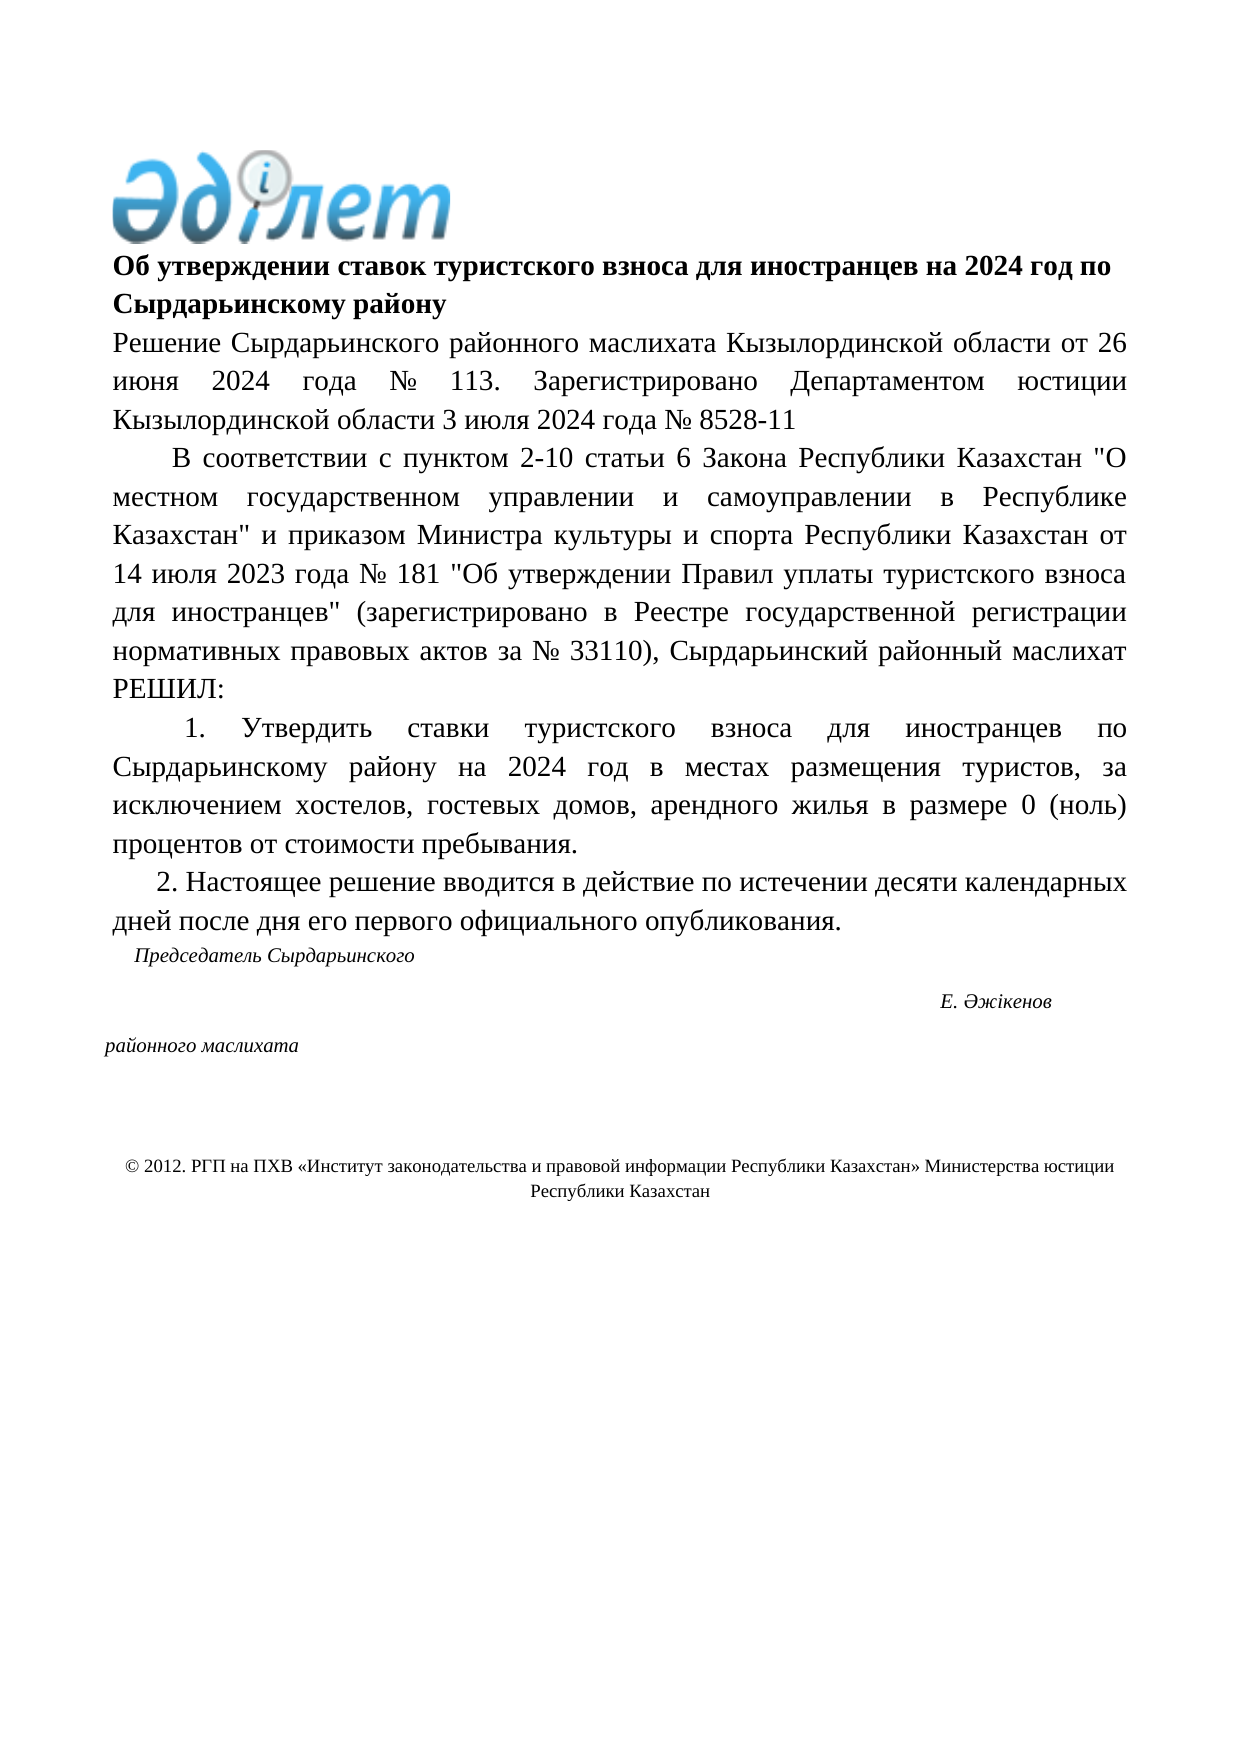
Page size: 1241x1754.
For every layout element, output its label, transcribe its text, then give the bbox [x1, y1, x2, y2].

text В соответствии с пунктом 2-10 статьи 6 Закона Республики Казахстан "О местном государственном управлении и самоуправлении в Республике Казахстан" и приказом Министра культуры и спорта Республики Казахстан от 14 июля 2023 года № 181 "Об утверждении Правил уплаты туристского взноса для иностранцев" (зарегистрировано в Реестре государственной регистрации нормативных правовых актов за № 33110), Сырдарьинский районный маслихат РЕШИЛ: [112, 440, 1128, 705]
text 2. Настоящее решение вводится в действие по истечении десяти календарных дней после дня его первого официального опубликования. [112, 864, 1128, 936]
table_header Председатель Сырдарьинского районного маслихата [101, 941, 939, 1064]
table_header Е. Әжікенов [939, 941, 1240, 1064]
text Об утверждении ставок туристского взноса для иностранцев на 2024 год по Сырдарьинскому району [112, 248, 1128, 320]
text Решение Сырдарьинского районного маслихата Кызылординской области от 26 июня 2024 года № 113. Зарегистрировано Департаментом юстиции Кызылординской области 3 июля 2024 года № 8528-11 [112, 325, 1128, 435]
picture [112, 150, 451, 244]
text © 2012. РГП на ПХВ «Институт законодательства и правовой информации Республики Казахстан» Министерства юстиции Республики Казахстан [112, 1155, 1128, 1202]
text 1. Утвердить ставки туристского взноса для иностранцев по Сырдарьинскому району на 2024 год в местах размещения туристов, за исключением хостелов, гостевых домов, арендного жилья в размере 0 (ноль) процентов от стоимости пребывания. [112, 710, 1128, 859]
